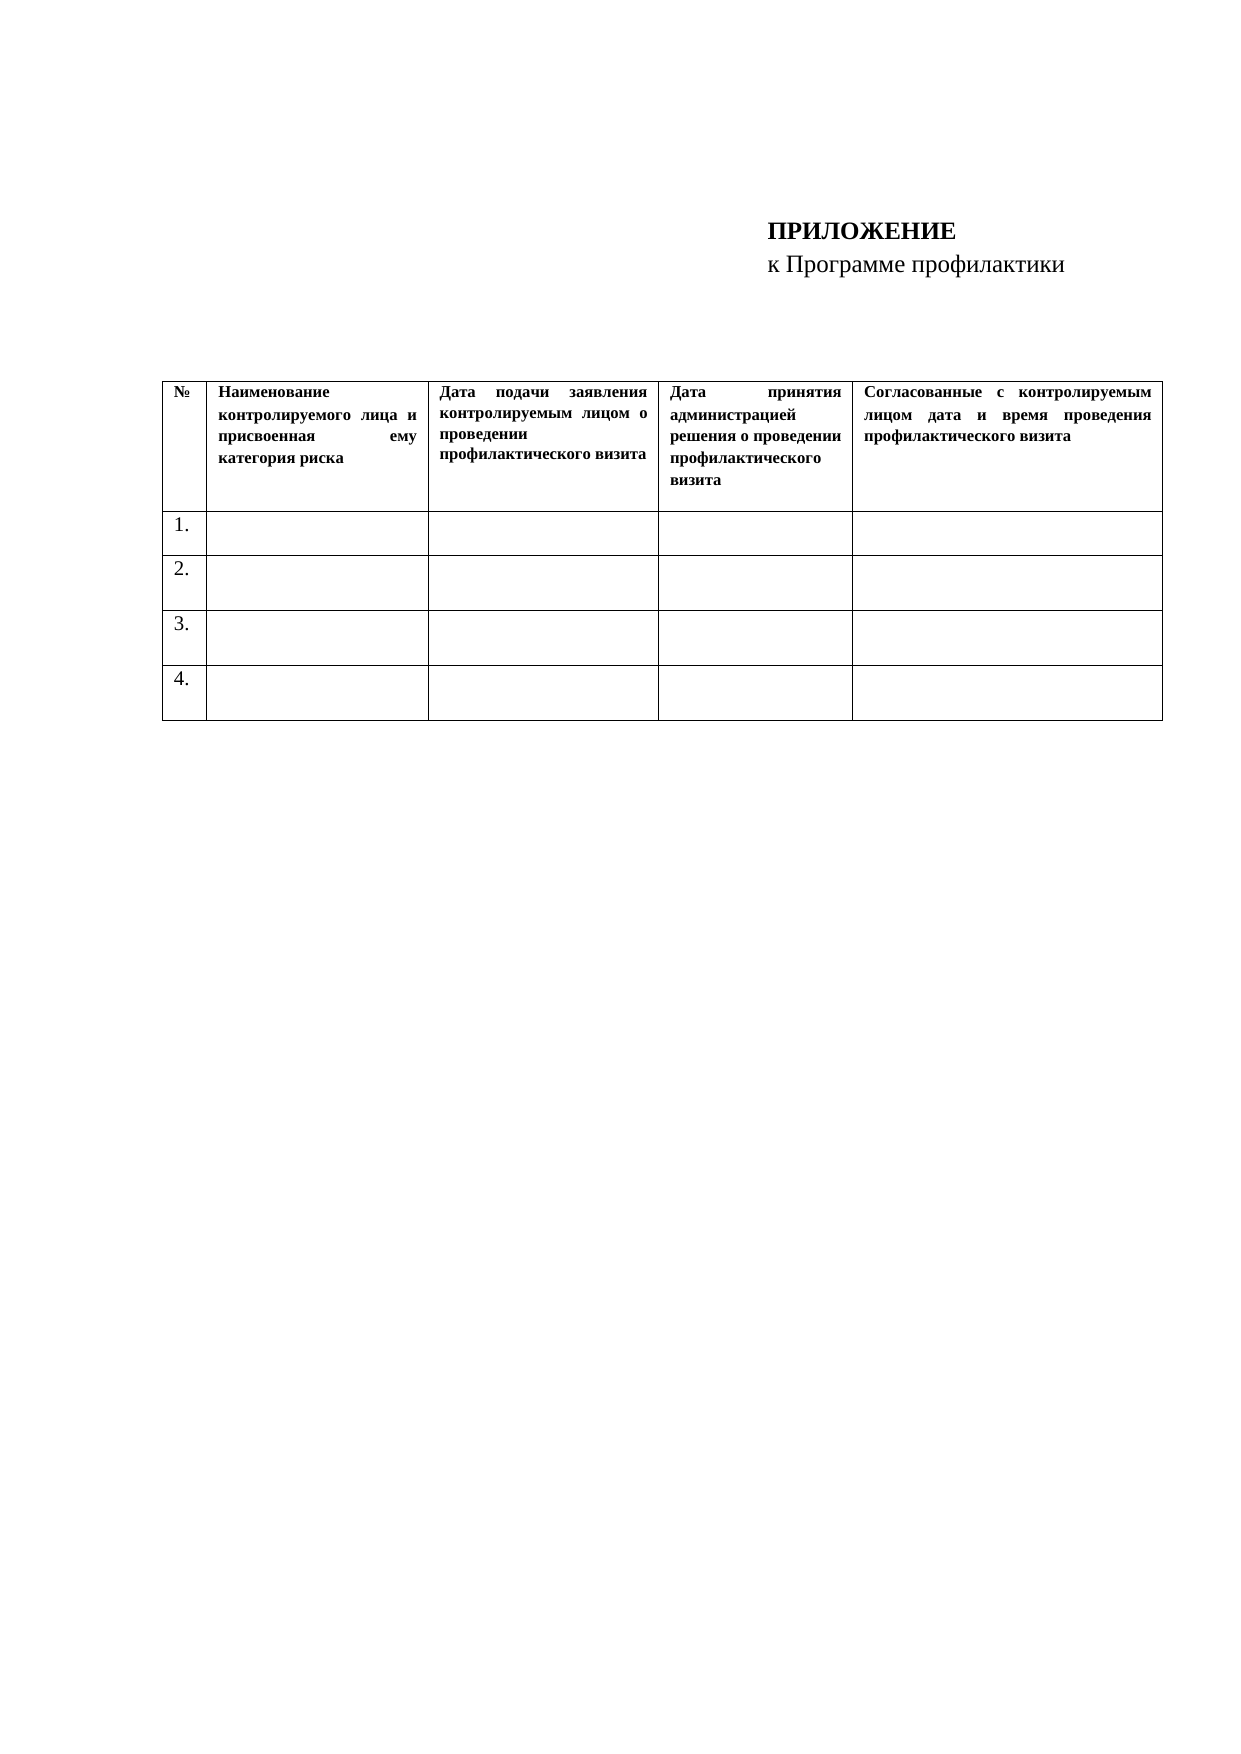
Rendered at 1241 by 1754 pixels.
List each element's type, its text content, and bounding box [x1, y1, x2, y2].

table_cell [853, 666, 1162, 720]
table_cell [659, 512, 852, 554]
table_cell 4. [163, 666, 206, 720]
text ПРИЛОЖЕНИЕ [704, 216, 1132, 245]
table_cell [429, 666, 658, 720]
table_header № [163, 382, 206, 511]
text к Программе профилактики [704, 249, 1132, 278]
table_cell [853, 556, 1162, 609]
table_cell [207, 556, 428, 609]
table_cell [207, 666, 428, 720]
table_header Согласованные с контролируемым лицом дата и время проведения профилактического визита [853, 382, 1162, 511]
table_cell 1. [163, 512, 206, 554]
table_cell [429, 512, 658, 554]
table_header Дата подачи заявления контролируемым лицом о проведении профилактического визита [429, 382, 658, 511]
table_cell [659, 611, 852, 665]
table_cell [207, 512, 428, 554]
table_header Дата принятия администрацией решения о проведении профилактического визита [659, 382, 852, 511]
table_cell [853, 611, 1162, 665]
table_cell 2. [163, 556, 206, 609]
table_cell 3. [163, 611, 206, 665]
table_header Наименование контролируемого лица и присвоенная ему категория риска [207, 382, 428, 511]
table_cell [659, 556, 852, 609]
table_cell [853, 512, 1162, 554]
table_cell [429, 556, 658, 609]
table_cell [429, 611, 658, 665]
table_cell [659, 666, 852, 720]
table_cell [207, 611, 428, 665]
